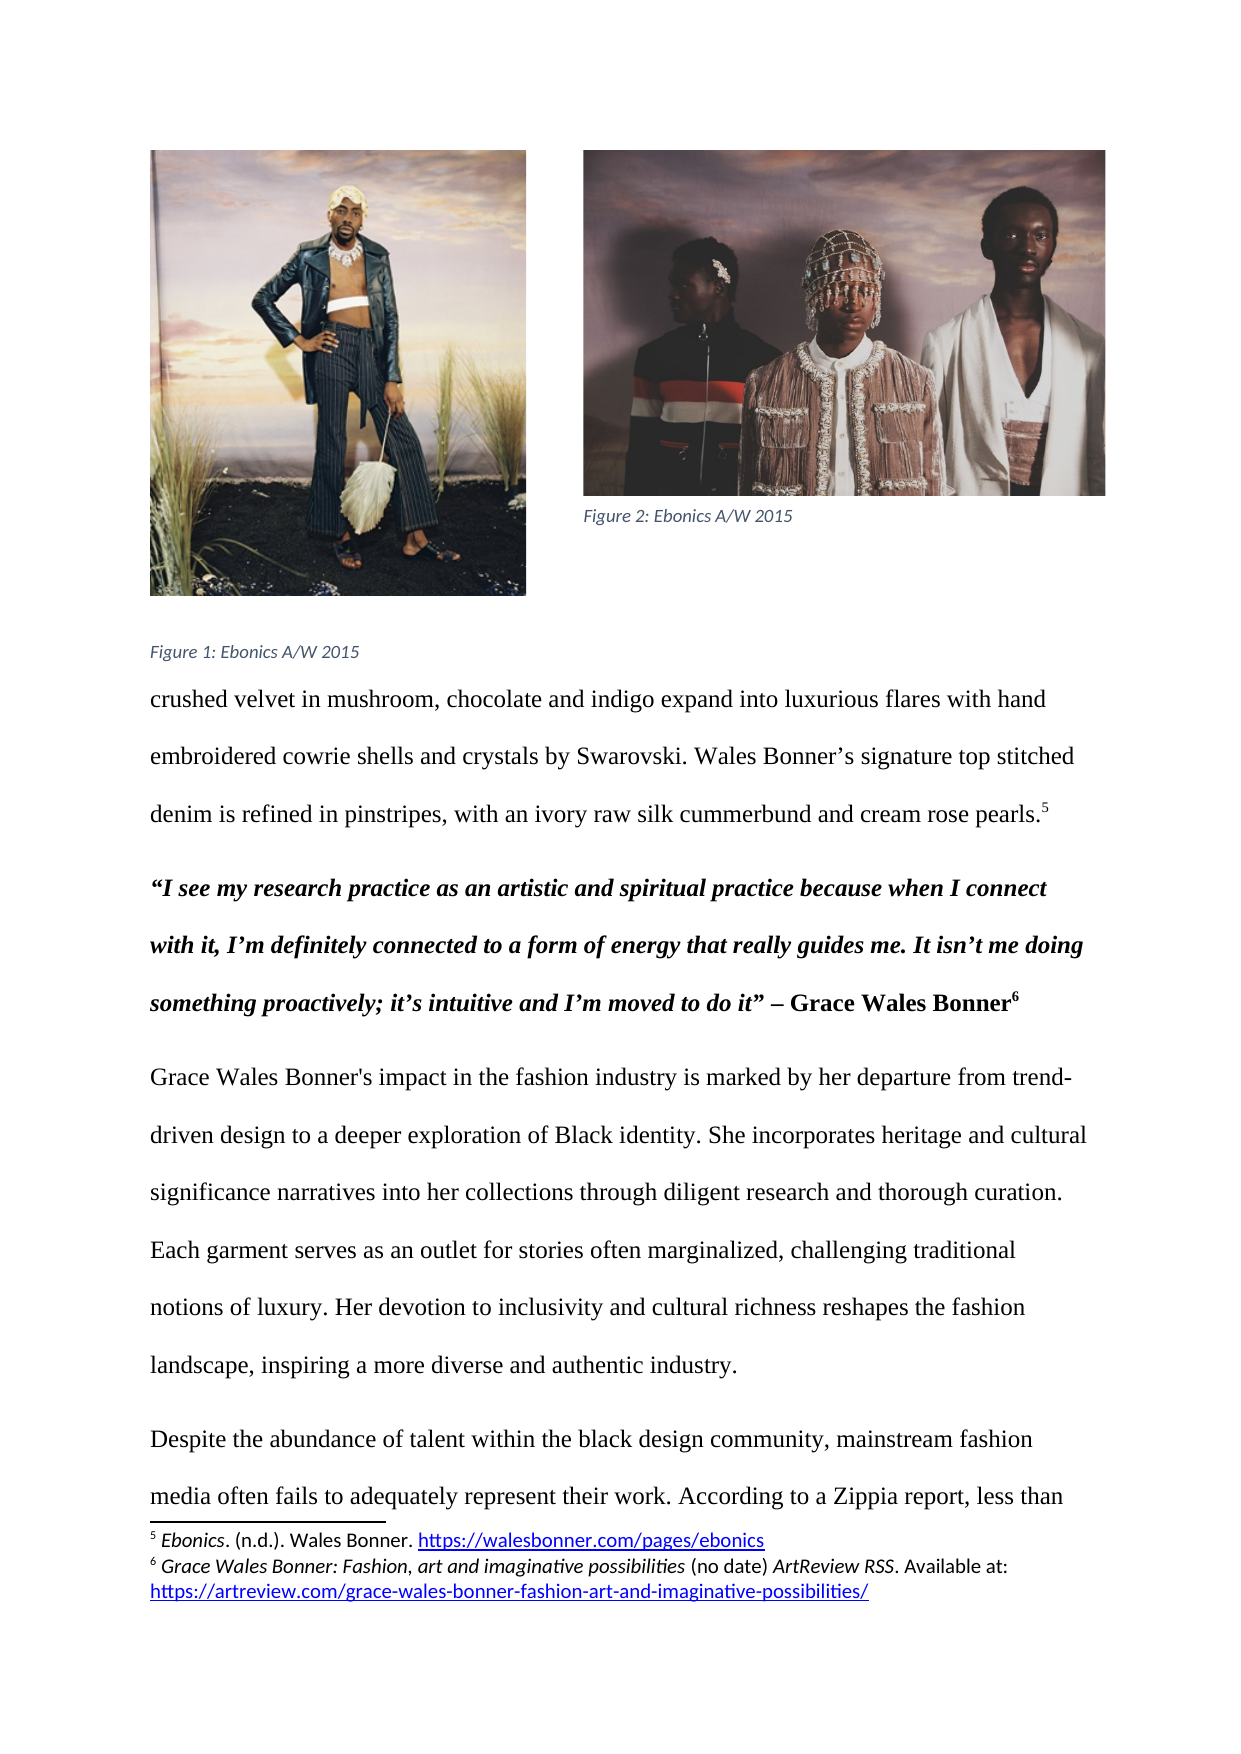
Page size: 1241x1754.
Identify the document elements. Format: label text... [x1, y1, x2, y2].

picture [583, 150, 1106, 496]
text crushed velvet in mushroom, chocolate and indigo expand into luxurious flares with hand embroidered cowrie shells and crystals by Swarovski. Wales Bonner’s signature top stitched denim is refined in pinstripes, with an ivory raw silk cummerbund and cream rose pearls. [150, 684, 1090, 828]
text Grace Wales Bonner's impact in the fashion industry is marked by her departure from trend-driven design to a deeper exploration of Black identity. She incorporates heritage and cultural significance narratives into her collections through diligent research and thorough curation. Each garment serves as an outlet for stories often marginalized, challenging traditional notions of luxury. Her devotion to inclusivity and cultural richness reshapes the fashion landscape, inspiring a more diverse and authentic industry. [150, 1062, 1090, 1378]
text Figure 1: Ebonics A/W 2015 [150, 640, 1090, 663]
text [150, 1424, 1090, 1510]
picture [150, 150, 527, 596]
text “I see my research practice as an artistic and spiritual practice because when I connect with it, I’m definitely connected to a form of energy that really guides me. It isn’t me doing something proactively; it’s intuitive and I’m moved to do it” – Grace Wales Bonner [150, 873, 1090, 1017]
